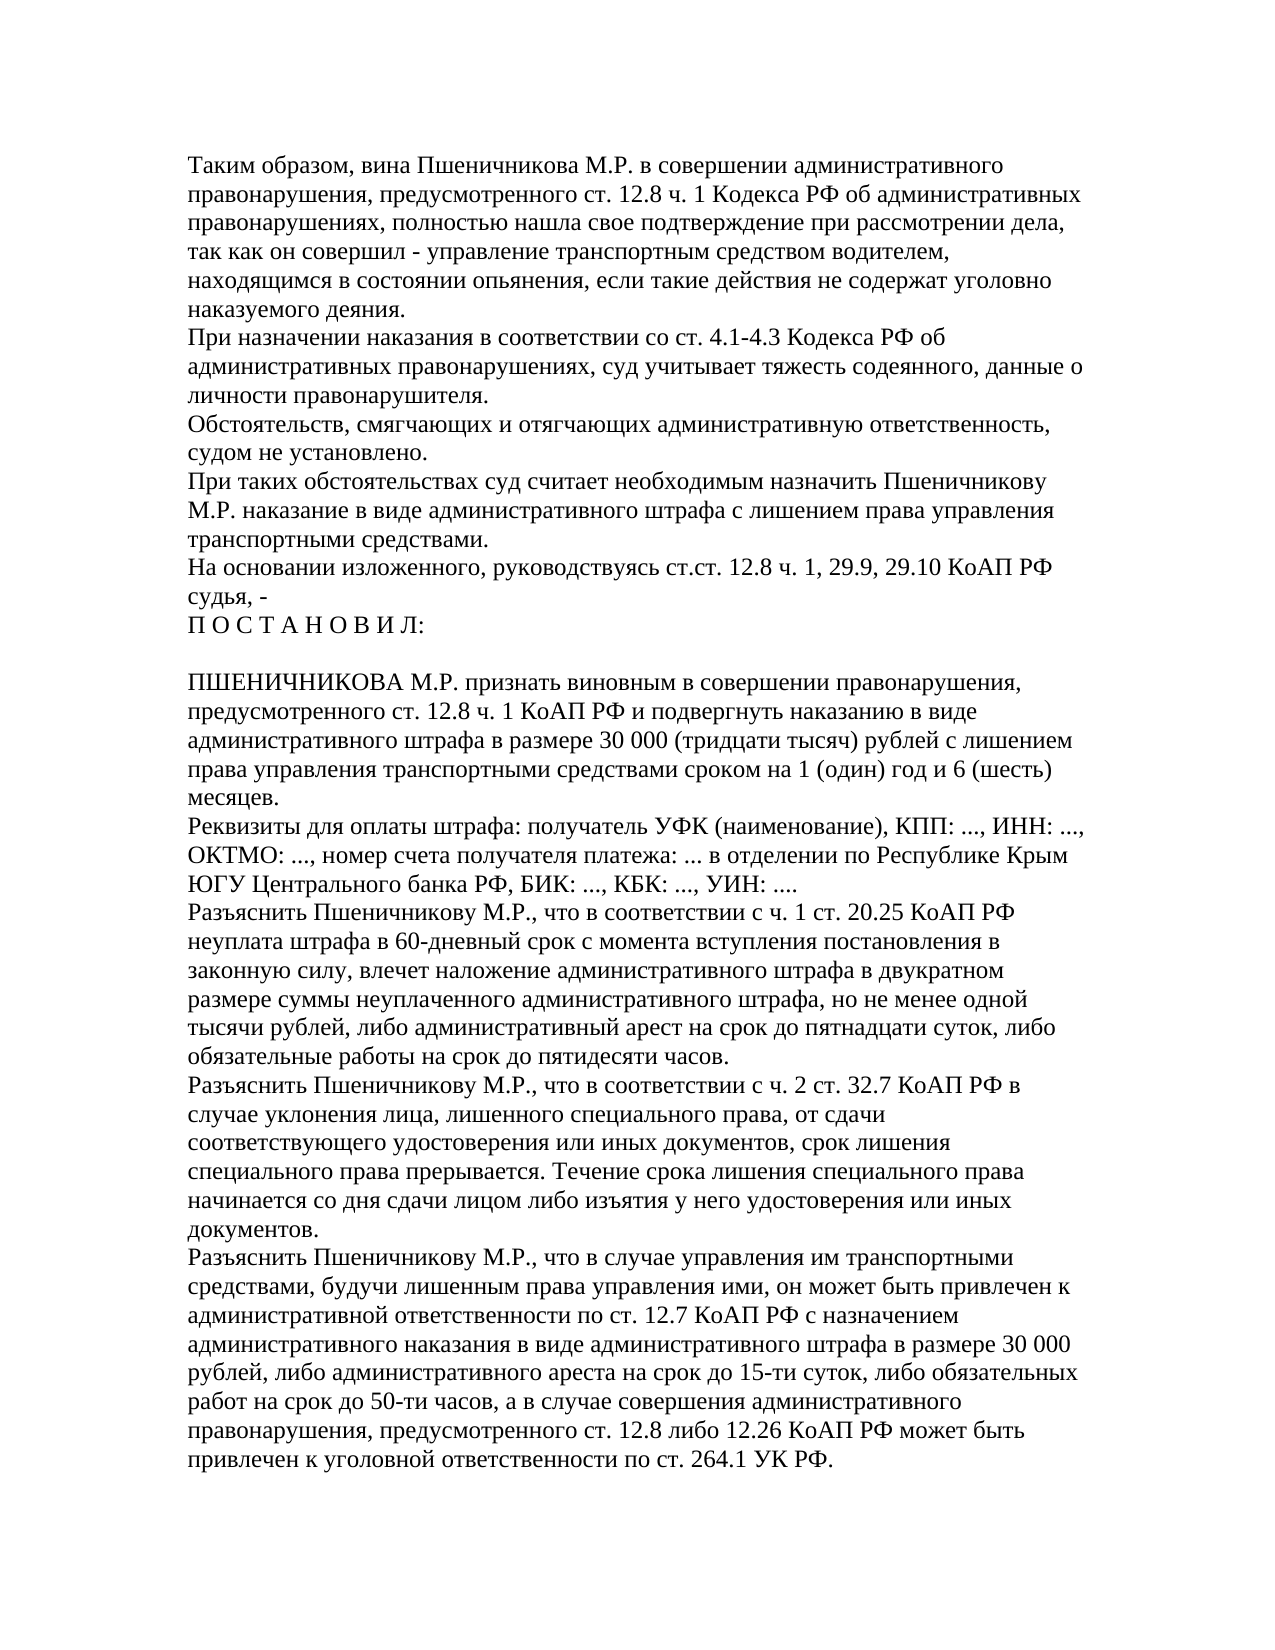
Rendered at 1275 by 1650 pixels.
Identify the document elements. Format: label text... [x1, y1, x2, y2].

text При таких обстоятельствах суд считает необходимым назначить Пшеничникову М.Р. наказание в виде административного штрафа с лишением права управления транспортными средствами. [187, 466, 1087, 552]
text Разъяснить Пшеничникову М.Р., что в случае управления им транспортными средствами, будучи лишенным права управления ими, он может быть привлечен к административной ответственности по ст. 12.7 КоАП РФ с назначением административного наказания в виде административного штрафа в размере 30 000 рублей, либо административного ареста на срок до 15-ти суток, либо обязательных работ на срок до 50-ти часов, а в случае совершения административного правонарушения, предусмотренного ст. 12.8 либо 12.26 КоАП РФ может быть привлечен к уголовной ответственности по ст. 264.1 УК РФ. [187, 1242, 1087, 1472]
text На основании изложенного, руководствуясь ст.ст. 12.8 ч. 1, 29.9, 29.10 КоАП РФ судья, - [187, 552, 1087, 610]
text П О С Т А Н О В И Л: [187, 610, 1087, 639]
text Обстоятельств, смягчающих и отягчающих административную ответственность, судом не установлено. [187, 409, 1087, 466]
text Таким образом, вина Пшеничникова М.Р. в совершении административного правонарушения, предусмотренного ст. 12.8 ч. 1 Кодекса РФ об административных правонарушениях, полностью нашла свое подтверждение при рассмотрении дела, так как он совершил - управление транспортным средством водителем, находящимся в состоянии опьянения, если такие действия не содержат уголовно наказуемого деяния. [187, 150, 1087, 322]
text Реквизиты для оплаты штрафа: получатель УФК (наименование), КПП: ..., ИНН: ..., ОКТМО: ..., номер счета получателя платежа: ... в отделении по Республике Крым ЮГУ Центрального банка РФ, БИК: ..., КБК: ..., УИН: .... [187, 811, 1087, 897]
text Разъяснить Пшеничникову М.Р., что в соответствии с ч. 2 ст. 32.7 КоАП РФ в случае уклонения лица, лишенного специального права, от сдачи соответствующего удостоверения или иных документов, срок лишения специального права прерывается. Течение срока лишения специального права начинается со дня сдачи лицом либо изъятия у него удостоверения или иных документов. [187, 1070, 1087, 1242]
text ПШЕНИЧНИКОВА М.Р. признать виновным в совершении правонарушения, предусмотренного ст. 12.8 ч. 1 КоАП РФ и подвергнуть наказанию в виде административного штрафа в размере 30 000 (тридцати тысяч) рублей с лишением права управления транспортными средствами сроком на 1 (один) год и 6 (шесть) месяцев. [187, 667, 1087, 811]
text При назначении наказания в соответствии со ст. 4.1-4.3 Кодекса РФ об административных правонарушениях, суд учитывает тяжесть содеянного, данные о личности правонарушителя. [187, 322, 1087, 409]
text Разъяснить Пшеничникову М.Р., что в соответствии с ч. 1 ст. 20.25 КоАП РФ неуплата штрафа в 60-дневный срок с момента вступления постановления в законную силу, влечет наложение административного штрафа в двукратном размере суммы неуплаченного административного штрафа, но не менее одной тысячи рублей, либо административный арест на срок до пятнадцати суток, либо обязательные работы на срок до пятидесяти часов. [187, 897, 1087, 1070]
